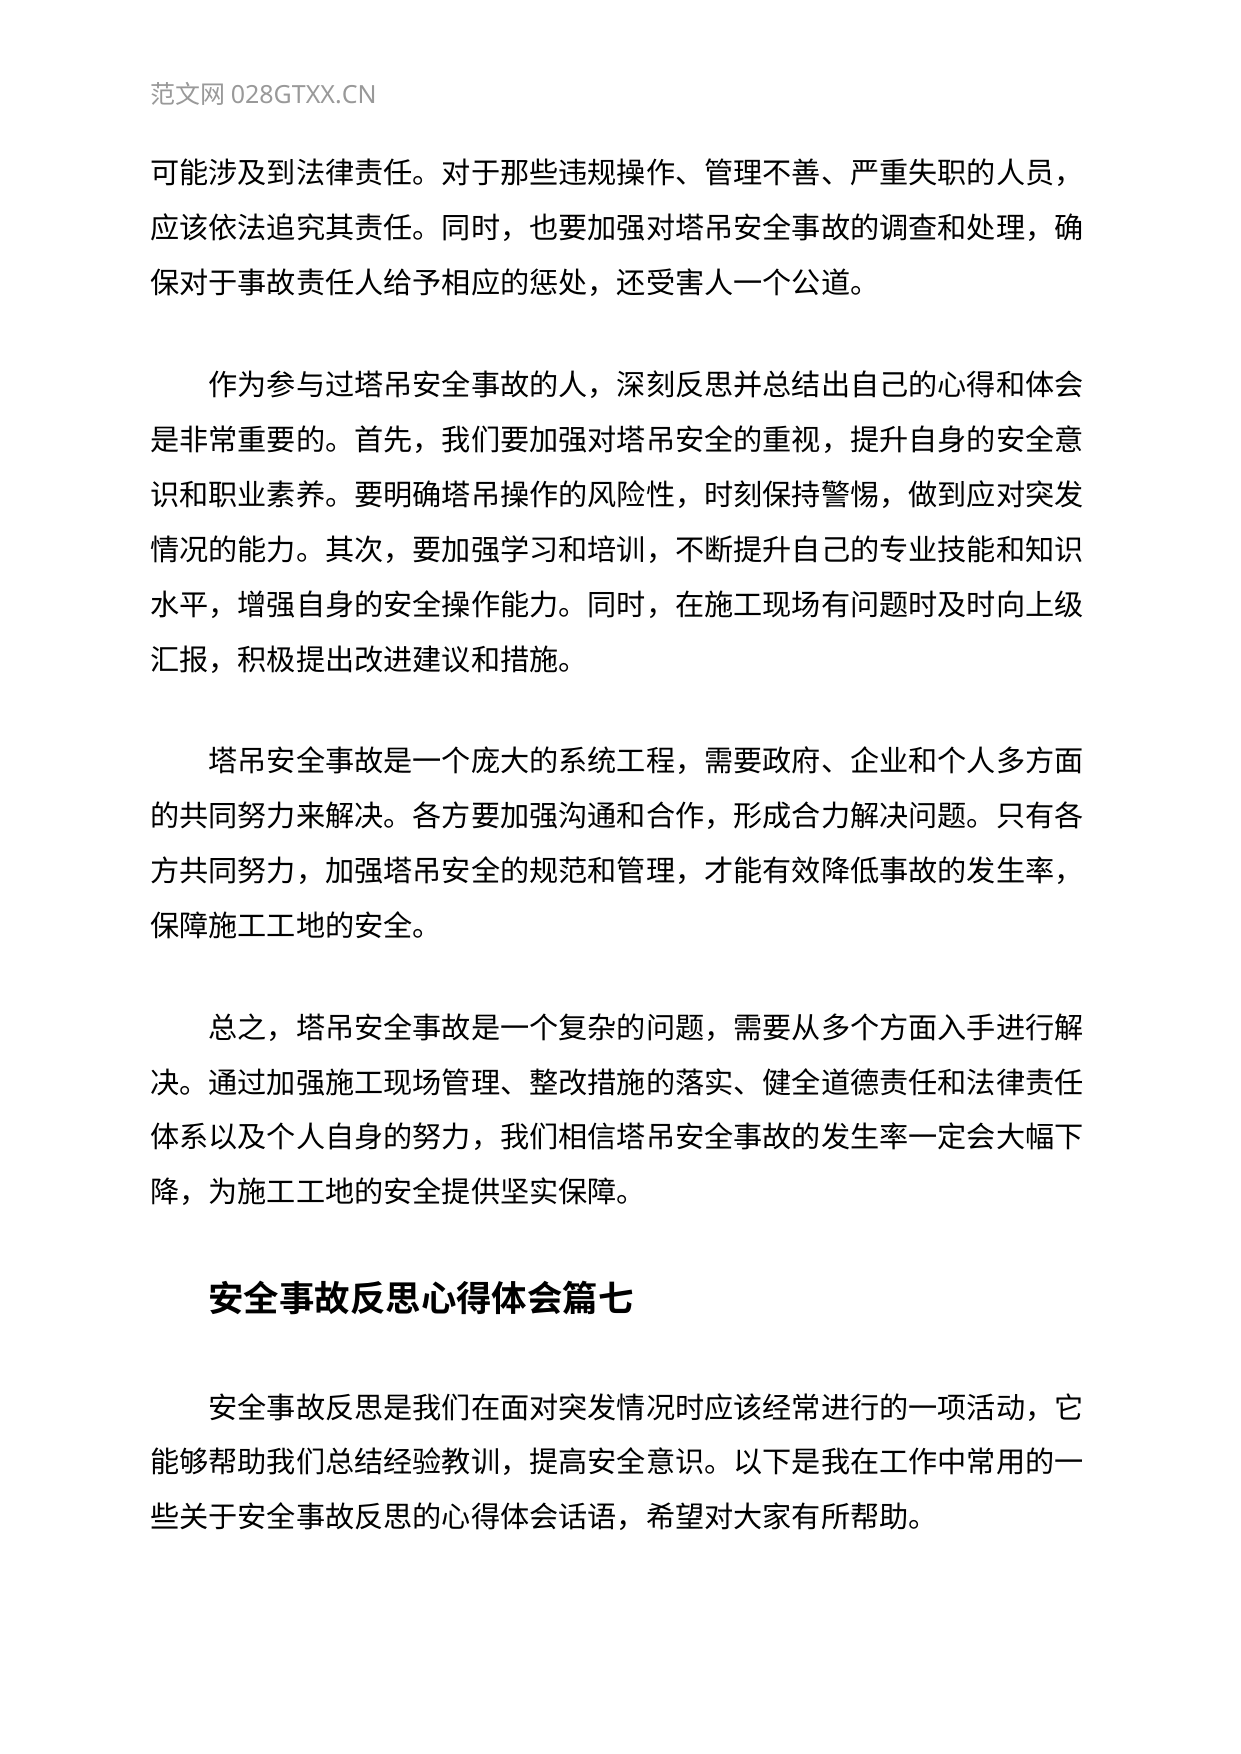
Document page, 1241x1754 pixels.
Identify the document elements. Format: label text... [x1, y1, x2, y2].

text 作为参与过塔吊安全事故的人，深刻反思并总结出自己的心得和体会是非常重要的。首先，我们要加强对塔吊安全的重视，提升自身的安全意识和职业素养。要明确塔吊操作的风险性，时刻保持警惕，做到应对突发情况的能力。其次，要加强学习和培训，不断提升自己的专业技能和知识水平，增强自身的安全操作能力。同时，在施工现场有问题时及时向上级汇报，积极提出改进建议和措施。 [150, 362, 1090, 678]
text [150, 150, 1090, 302]
text 总之，塔吊安全事故是一个复杂的问题，需要从多个方面入手进行解决。通过加强施工现场管理、整改措施的落实、健全道德责任和法律责任体系以及个人自身的努力，我们相信塔吊安全事故的发生率一定会大幅下降，为施工工地的安全提供坚实保障。 [150, 1004, 1090, 1211]
text 安全事故反思心得体会篇七 [150, 1271, 1090, 1322]
text 塔吊安全事故是一个庞大的系统工程，需要政府、企业和个人多方面的共同努力来解决。各方要加强沟通和合作，形成合力解决问题。只有各方共同努力，加强塔吊安全的规范和管理，才能有效降低事故的发生率，保障施工工地的安全。 [150, 738, 1090, 945]
text 安全事故反思是我们在面对突发情况时应该经常进行的一项活动，它能够帮助我们总结经验教训，提高安全意识。以下是我在工作中常用的一些关于安全事故反思的心得体会话语，希望对大家有所帮助。 [150, 1384, 1090, 1536]
